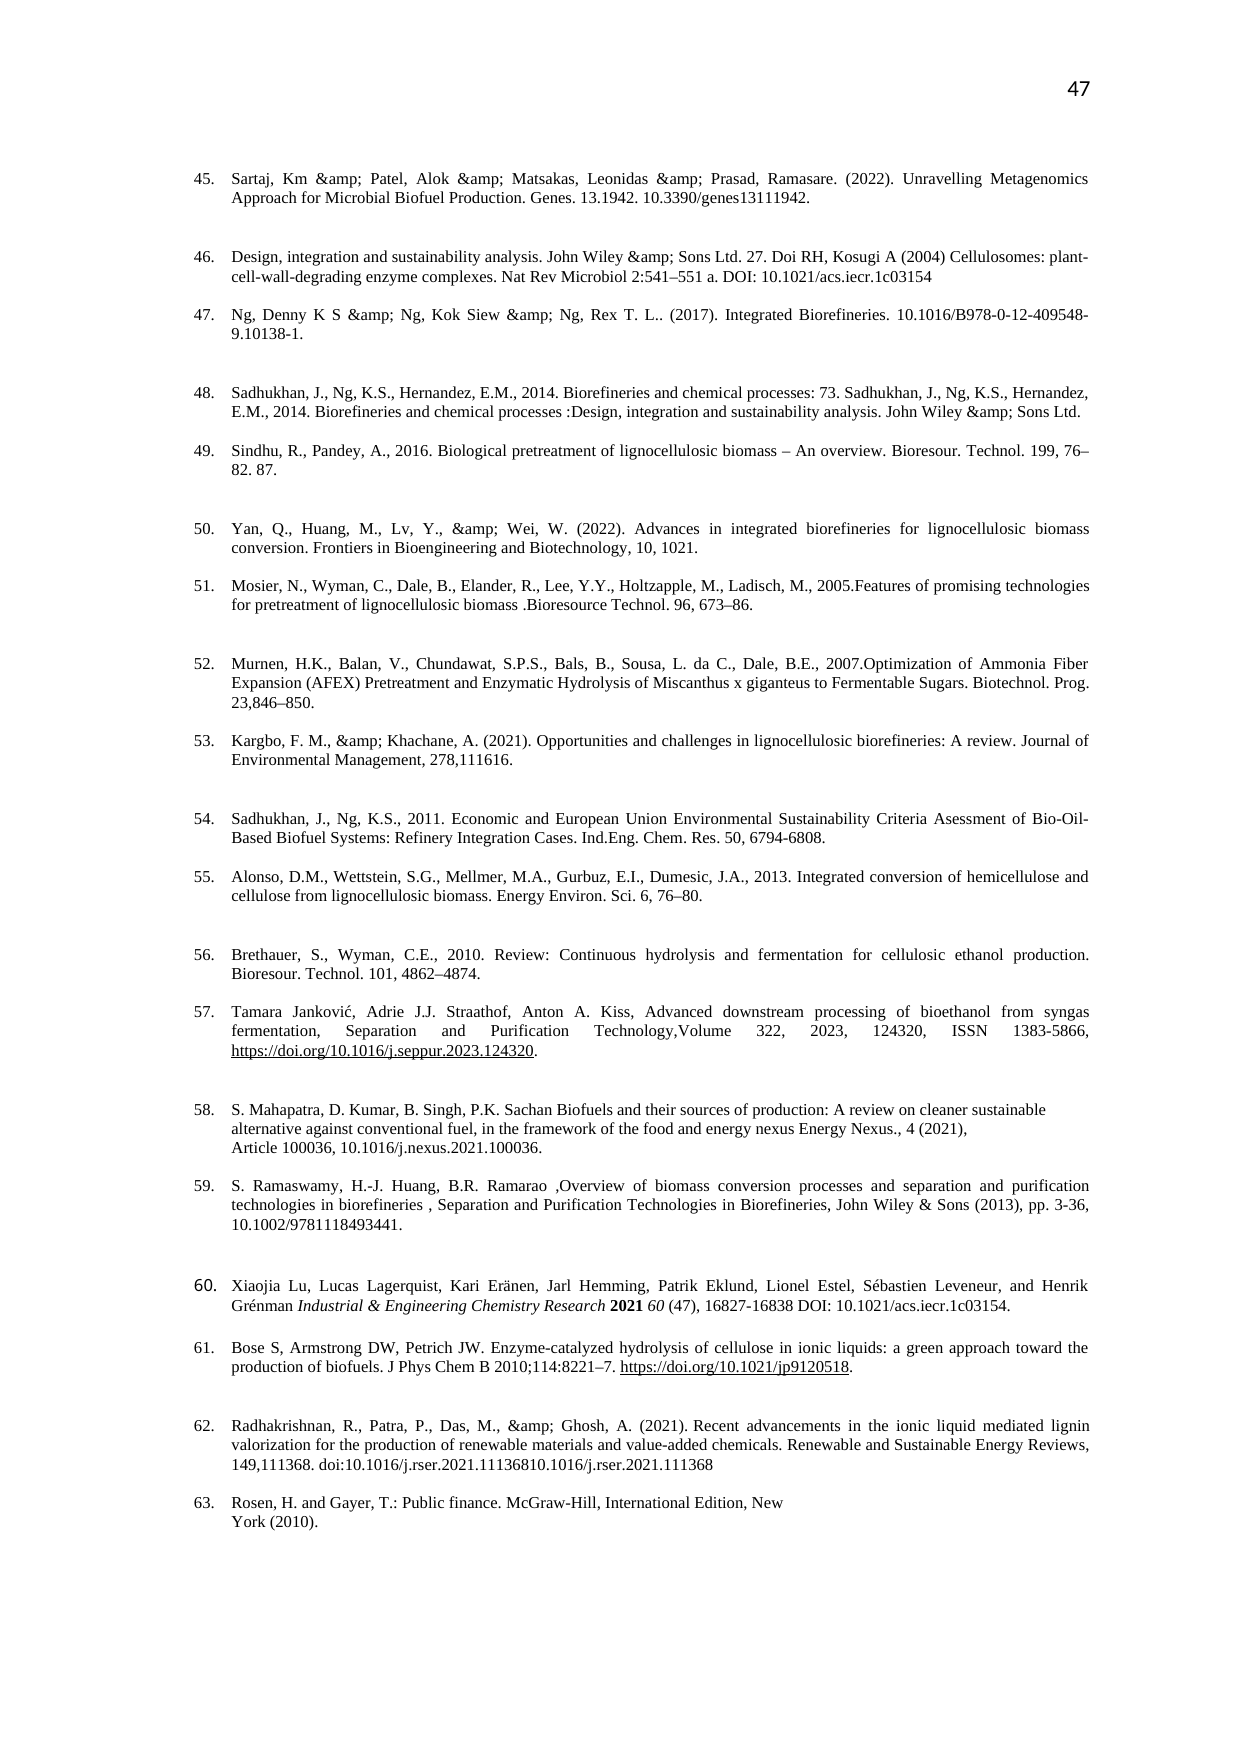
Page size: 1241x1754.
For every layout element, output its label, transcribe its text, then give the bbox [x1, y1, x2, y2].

list Xiaojia Lu, Lucas Lagerquist, Kari Eränen, Jarl Hemming, Patrik Eklund, Lionel Estel, Sébastien Leveneur, and Henrik Grénman Industrial & Engineering Chemistry Research 2021 60 (47), 16827-16838 DOI: 10.1021/acs.iecr.1c03154. [194, 1273, 1090, 1315]
list S. Mahapatra, D. Kumar, B. Singh, P.K. Sachan Biofuels and their sources of production: A review on cleaner sustainable alternative against conventional fuel, in the framework of the food and energy nexus Energy Nexus., 4 (2021), Article 100036, 10.1016/j.nexus.2021.100036. [194, 1099, 1090, 1157]
list York (2010). [231, 1512, 1090, 1531]
list Sindhu, R., Pandey, A., 2016. Biological pretreatment of lignocellulosic biomass – An overview. Bioresour. Technol. 199, 76–82. 87. [194, 440, 1090, 479]
list Mosier, N., Wyman, C., Dale, B., Elander, R., Lee, Y.Y., Holtzapple, M., Ladisch, M., 2005.Features of promising technologies for pretreatment of lignocellulosic biomass .Bioresource Technol. 96, 673–86. [194, 576, 1090, 614]
list Design, integration and sustainability analysis. John Wiley &amp; Sons Ltd. 27. Doi RH, Kosugi A (2004) Cellulosomes: plant-cell-wall-degrading enzyme complexes. Nat Rev Microbiol 2:541–551 a. DOI: 10.1021/acs.iecr.1c03154 [194, 247, 1090, 286]
list Sartaj, Km &amp; Patel, Alok &amp; Matsakas, Leonidas &amp; Prasad, Ramasare. (2022). Unravelling Metagenomics Approach for Microbial Biofuel Production. Genes. 13.1942. 10.3390/genes13111942. [194, 169, 1090, 207]
list Radhakrishnan, R., Patra, P., Das, M., &amp; Ghosh, A. (2021). Recent advancements in the ionic liquid mediated lignin valorization for the production of renewable materials and value-added chemicals. Renewable and Sustainable Energy Reviews, 149,111368. doi:10.1016/j.rser.2021.11136810.1016/j.rser.2021.111368 [194, 1416, 1090, 1473]
list S. Ramaswamy, H.-J. Huang, B.R. Ramarao ,Overview of biomass conversion processes and separation and purification technologies in biorefineries , Separation and Purification Technologies in Biorefineries, John Wiley & Sons (2013), pp. 3-36, 10.1002/9781118493441. [194, 1176, 1090, 1233]
list Rosen, H. and Gayer, T.: Public finance. McGraw-Hill, International Edition, New [194, 1493, 1090, 1512]
list Yan, Q., Huang, M., Lv, Y., &amp; Wei, W. (2022). Advances in integrated biorefineries for lignocellulosic biomass conversion. Frontiers in Bioengineering and Biotechnology, 10, 1021. [194, 518, 1090, 557]
list Brethauer, S., Wyman, C.E., 2010. Review: Continuous hydrolysis and fermentation for cellulosic ethanol production. Bioresour. Technol. 101, 4862–4874. [194, 944, 1090, 983]
list Kargbo, F. M., &amp; Khachane, A. (2021). Opportunities and challenges in lignocellulosic biorefineries: A review. Journal of Environmental Management, 278,111616. [194, 731, 1090, 769]
list Sadhukhan, J., Ng, K.S., Hernandez, E.M., 2014. Biorefineries and chemical processes: 73. Sadhukhan, J., Ng, K.S., Hernandez, E.M., 2014. Biorefineries and chemical processes :Design, integration and sustainability analysis. John Wiley &amp; Sons Ltd. [194, 383, 1090, 421]
list Murnen, H.K., Balan, V., Chundawat, S.P.S., Bals, B., Sousa, L. da C., Dale, B.E., 2007.Optimization of Ammonia Fiber Expansion (AFEX) Pretreatment and Enzymatic Hydrolysis of Miscanthus x giganteus to Fermentable Sugars. Biotechnol. Prog. 23,846–850. [194, 654, 1090, 712]
list Ng, Denny K S &amp; Ng, Kok Siew &amp; Ng, Rex T. L.. (2017). Integrated Biorefineries. 10.1016/B978-0-12-409548-9.10138-1. [194, 305, 1090, 343]
list Tamara Janković, Adrie J.J. Straathof, Anton A. Kiss, Advanced downstream processing of bioethanol from syngas fermentation, Separation and Purification Technology,Volume 322, 2023, 124320, ISSN 1383-5866, https://doi.org/10.1016/j.seppur.2023.124320. [194, 1002, 1090, 1059]
list Sadhukhan, J., Ng, K.S., 2011. Economic and European Union Environmental Sustainability Criteria Asessment of Bio-Oil-Based Biofuel Systems: Refinery Integration Cases. Ind.Eng. Chem. Res. 50, 6794-6808. [194, 809, 1090, 847]
list Bose S, Armstrong DW, Petrich JW. Enzyme-catalyzed hydrolysis of cellulose in ionic liquids: a green approach toward the production of biofuels. J Phys Chem B 2010;114:8221–7. https://doi.org/10.1021/jp9120518. [194, 1338, 1090, 1376]
list Alonso, D.M., Wettstein, S.G., Mellmer, M.A., Gurbuz, E.I., Dumesic, J.A., 2013. Integrated conversion of hemicellulose and cellulose from lignocellulosic biomass. Energy Environ. Sci. 6, 76–80. [194, 866, 1090, 905]
